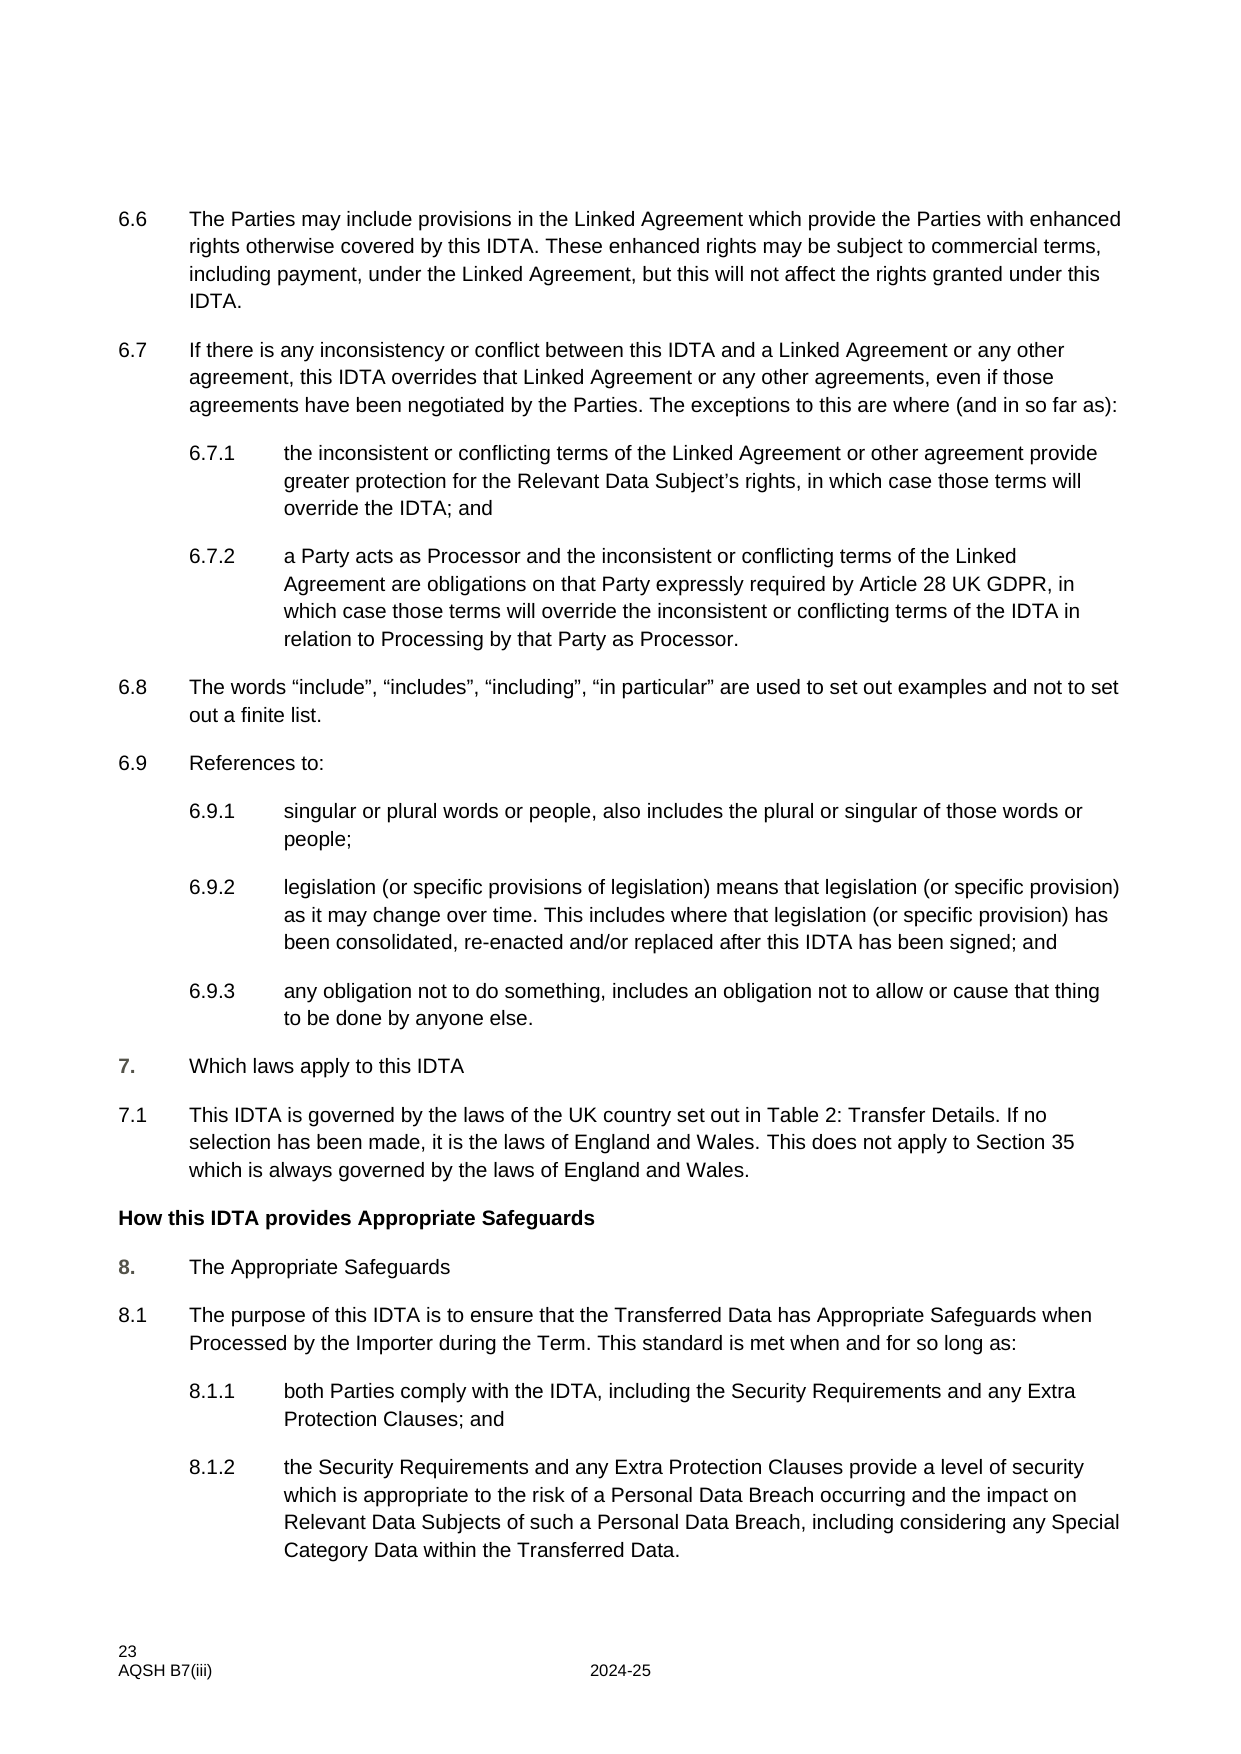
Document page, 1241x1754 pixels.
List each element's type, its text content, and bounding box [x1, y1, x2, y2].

list the Security Requirements and any Extra Protection Clauses provide a level of security which is appropriate to the risk of a Personal Data Breach occurring and the impact on Relevant Data Subjects of such a Personal Data Breach, including considering any Special Category Data within the Transferred Data. [189, 1455, 1122, 1561]
list a Party acts as Processor and the inconsistent or conflicting terms of the Linked Agreement are obligations on that Party expressly required by Article 28 UK GDPR, in which case those terms will override the inconsistent or conflicting terms of the IDTA in relation to Processing by that Party as Processor. [189, 544, 1122, 651]
list If there is any inconsistency or conflict between this IDTA and a Linked Agreement or any other agreement, this IDTA overrides that Linked Agreement or any other agreements, even if those agreements have been negotiated by the Parties. The exceptions to this are where (and in so far as): [118, 338, 1122, 417]
list legislation (or specific provisions of legislation) means that legislation (or specific provision) as it may change over time. This includes where that legislation (or specific provision) has been consolidated, re-enacted and/or replaced after this IDTA has been signed; and [189, 875, 1122, 954]
list both Parties comply with the IDTA, including the Security Requirements and any Extra Protection Clauses; and [189, 1379, 1122, 1431]
list any obligation not to do something, includes an obligation not to allow or cause that thing to be done by anyone else. [189, 978, 1122, 1030]
list The words “include”, “includes”, “including”, “in particular” are used to set out examples and not to set out a finite list. [118, 675, 1122, 727]
list singular or plural words or people, also includes the plural or singular of those words or people; [189, 799, 1122, 851]
list References to: [118, 751, 1122, 775]
list The Appropriate Safeguards [118, 1255, 1122, 1279]
list Which laws apply to this IDTA [118, 1054, 1122, 1078]
list the inconsistent or conflicting terms of the Linked Agreement or other agreement provide greater protection for the Relevant Data Subject’s rights, in which case those terms will override the IDTA; and [189, 441, 1122, 520]
list The purpose of this IDTA is to ensure that the Transferred Data has Appropriate Safeguards when Processed by the Importer during the Term. This standard is met when and for so long as: [118, 1303, 1122, 1355]
list This IDTA is governed by the laws of the UK country set out in Table 2: Transfer Details. If no selection has been made, it is the laws of England and Wales. This does not apply to Section 35 which is always governed by the laws of England and Wales. [118, 1103, 1122, 1182]
list The Parties may include provisions in the Linked Agreement which provide the Parties with enhanced rights otherwise covered by this IDTA. These enhanced rights may be subject to commercial terms, including payment, under the Linked Agreement, but this will not affect the rights granted under this IDTA. [118, 207, 1122, 313]
subtitle How this IDTA provides Appropriate Safeguards [118, 1206, 1122, 1230]
